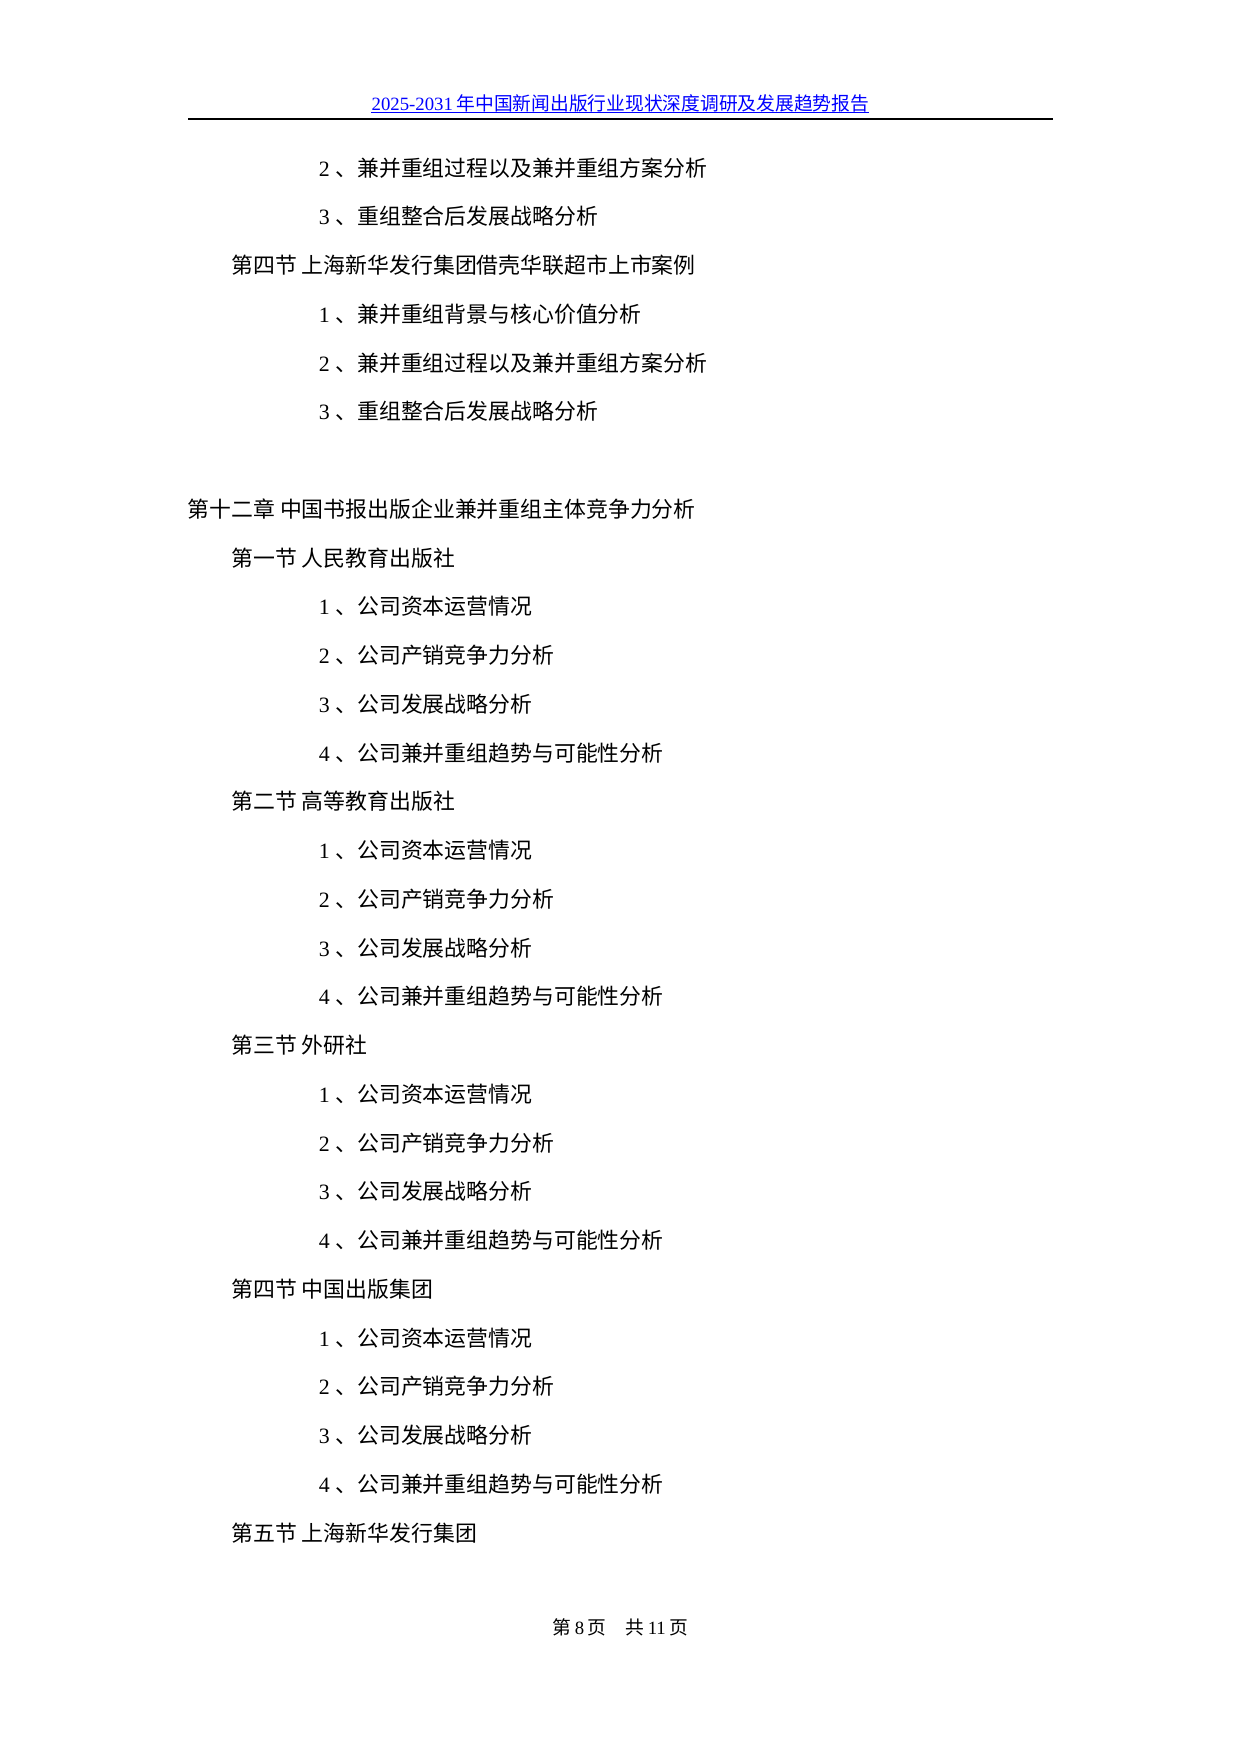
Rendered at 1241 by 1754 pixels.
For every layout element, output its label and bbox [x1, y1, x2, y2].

text [187, 150, 1053, 1548]
